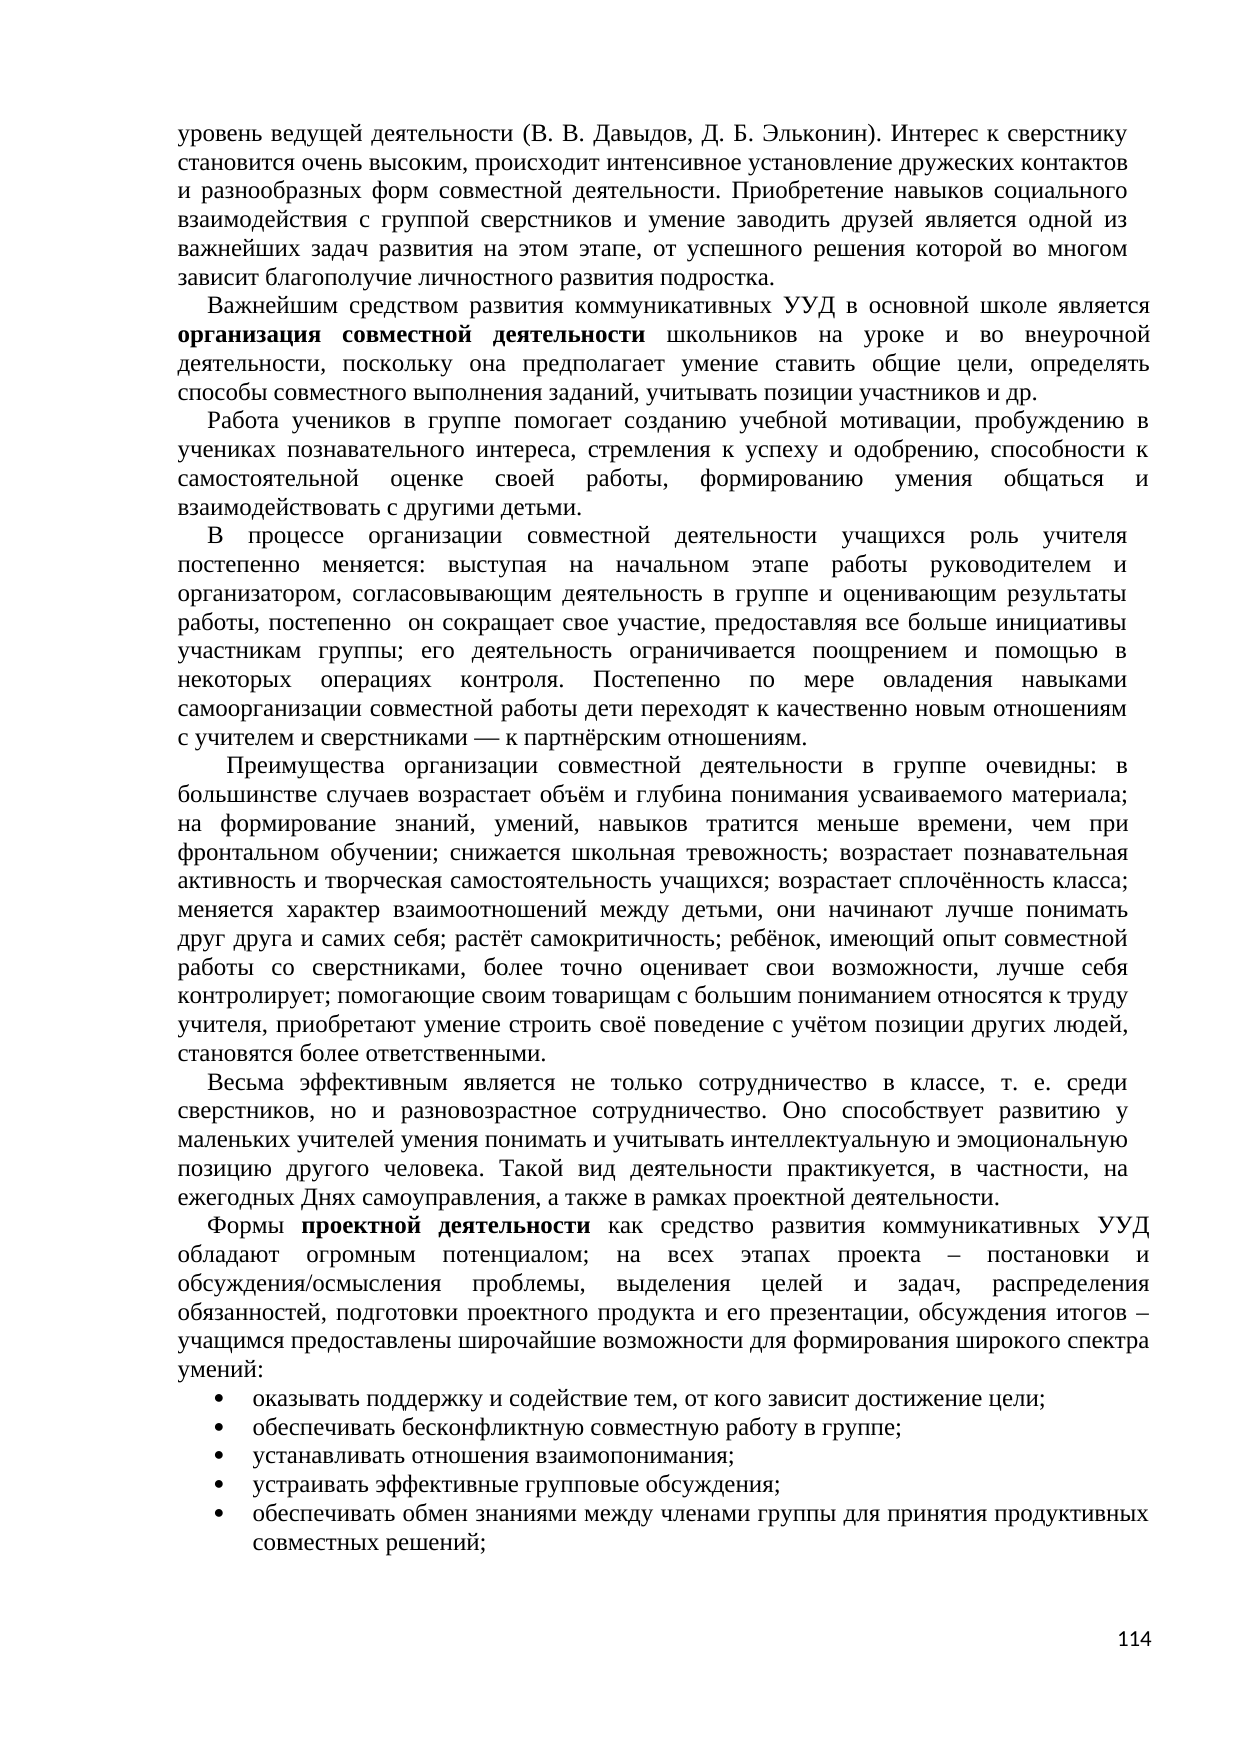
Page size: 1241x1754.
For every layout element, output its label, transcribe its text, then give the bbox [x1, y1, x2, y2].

list обеспечивать бесконфликтную совместную работу в группе; [215, 1412, 1149, 1441]
text Формы проектной деятельности как средство развития коммуникативных УУД обладают огромным потенциалом; на всех этапах проекта – постановки и обсуждения/осмысления проблемы, выделения целей и задач, распределения обязанностей, подготовки проектного продукта и его презентации, обсуждения итогов – учащимся предоставлены широчайшие возможности для формирования широкого спектра умений: [177, 1211, 1150, 1383]
list устанавливать отношения взаимопонимания; [215, 1441, 1149, 1469]
list оказывать поддержку и содействие тем, от кого зависит достижение цели; [215, 1383, 1150, 1412]
text Работа учеников в группе помогает созданию учебной мотивации, пробуждению в учениках познавательного интереса, стремления к успеху и одобрению, способности к самостоятельной оценке своей работы, формированию умения общаться и взаимодействовать с другими детьми. [177, 406, 1150, 521]
list устраивать эффективные групповые обсуждения; [215, 1469, 1152, 1498]
text В процессе организации совместной деятельности учащихся роль учителя постепенно меняется: выступая на начальном этапе работы руководителем и организатором, согласовывающим деятельность в группе и оценивающим результаты работы, постепенно он сокращает свое участие, предоставляя все больше инициативы участникам группы; его деятельность ограничивается поощрением и помощью в некоторых операциях контроля. Постепенно по мере овладения навыками самоорганизации совместной работы дети переходят к качественно новым отношениям с учителем и сверстниками — к партнёрским отношениям. [177, 521, 1128, 751]
text Важнейшим средством развития коммуникативных УУД в основной школе является организация совместной деятельности школьников на уроке и во внеурочной деятельности, поскольку она предполагает умение ставить общие цели, определять способы совместного выполнения заданий, учитывать позиции участников и др. [177, 291, 1151, 406]
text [177, 118, 1129, 291]
text Весьма эффективным является не только сотрудничество в классе, т. е. среди сверстников, но и разновозрастное сотрудничество. Оно способствует развитию у маленьких учителей умения понимать и учитывать интеллектуальную и эмоциональную позицию другого человека. Такой вид деятельности практикуется, в частности, на ежегодных Днях самоуправления, а также в рамках проектной деятельности. [177, 1067, 1129, 1211]
list обеспечивать обмен знаниями между членами группы для принятия продуктивных совместных решений; [215, 1498, 1150, 1556]
text Преимущества организации совместной деятельности в группе очевидны: в большинстве случаев возрастает объём и глубина понимания усваиваемого материала; на формирование знаний, умений, навыков тратится меньше времени, чем при фронтальном обучении; снижается школьная тревожность; возрастает познавательная активность и творческая самостоятельность учащихся; возрастает сплочённость класса; меняется характер взаимоотношений между детьми, они начинают лучше понимать друг друга и самих себя; растёт самокритичность; ребёнок, имеющий опыт совместной работы со сверстниками, более точно оценивает свои возможности, лучше себя контролирует; помогающие своим товарищам с большим пониманием относятся к труду учителя, приобретают умение строить своё поведение с учётом позиции других людей, становятся более ответственными. [177, 751, 1129, 1067]
